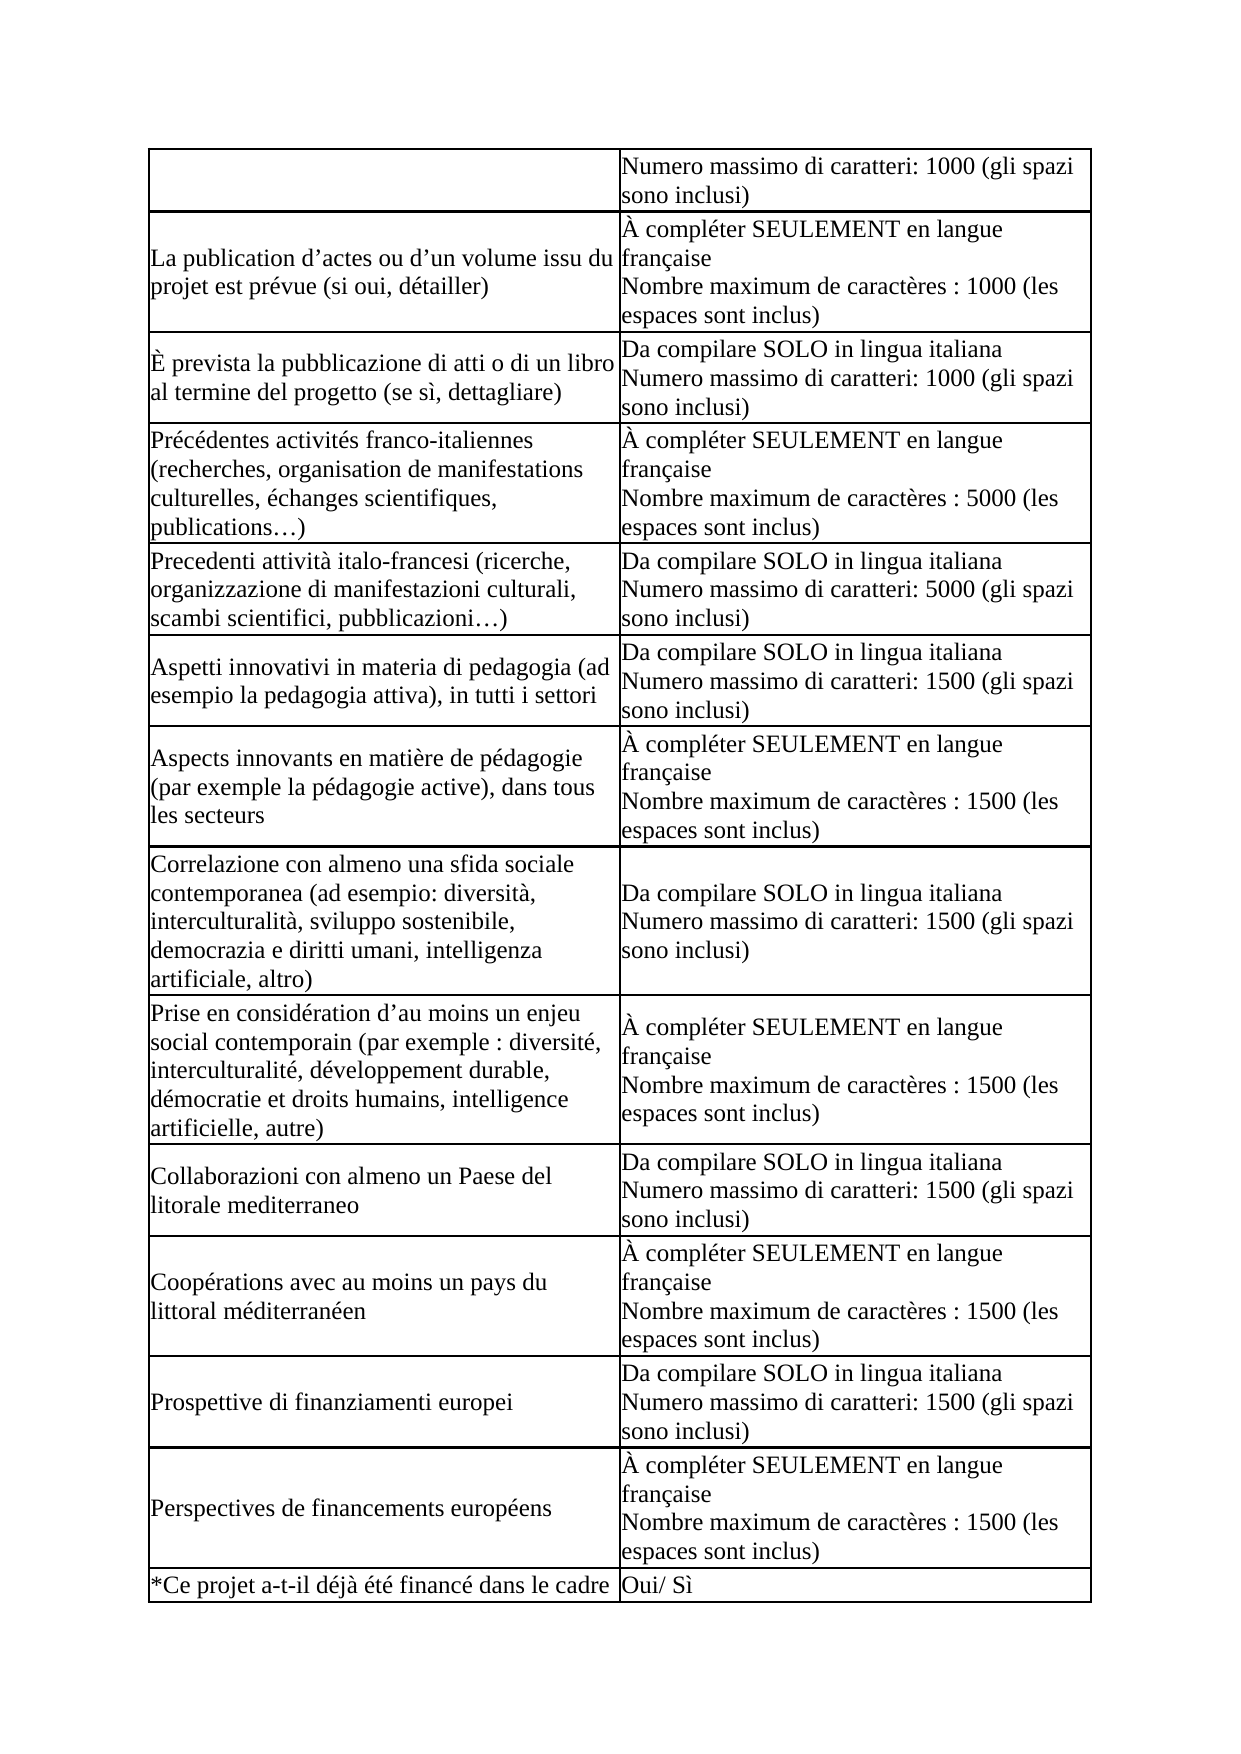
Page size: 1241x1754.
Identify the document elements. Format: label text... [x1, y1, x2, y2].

table_cell Da compilare SOLO in lingua italiana Numero massimo di caratteri: 1000 (gli spazi sono inclusi) [621, 333, 1090, 422]
table_cell À compléter SEULEMENT en langue française Nombre maximum de caractères : 1500 (les espaces sont inclus) [621, 727, 1090, 845]
table_cell Perspectives de financements européens [150, 1449, 619, 1567]
table_cell Da compilare SOLO in lingua italiana Numero massimo di caratteri: 1500 (gli spazi sono inclusi) [621, 1357, 1090, 1446]
table_cell È prevista la pubblicazione di atti o di un libro al termine del progetto (se sì, dettagliare) [150, 333, 619, 422]
table_cell À compléter SEULEMENT en langue française Nombre maximum de caractères : 1500 (les espaces sont inclus) [621, 996, 1090, 1143]
table_cell Collaborazioni con almeno un Paese del litorale mediterraneo [150, 1145, 619, 1235]
table_cell Oui/ Sì Non/ No [621, 1569, 1090, 1601]
table_cell Da compilare SOLO in lingua italiana Numero massimo di caratteri: 1500 (gli spazi sono inclusi) [621, 1145, 1090, 1235]
table_cell Prospettive di finanziamenti europei [150, 1357, 619, 1446]
table_cell À compléter SEULEMENT en langue française Nombre maximum de caractères : 5000 (les espaces sont inclus) [621, 424, 1090, 542]
table_cell Aspects innovants en matière de pédagogie (par exemple la pédagogie active), dans tous les secteurs [150, 727, 619, 845]
table_cell Precedenti attività italo-francesi (ricerche, organizzazione di manifestazioni culturali, scambi scientifici, pubblicazioni…) [150, 544, 619, 634]
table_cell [150, 1569, 619, 1601]
table_cell À compléter SEULEMENT en langue française Nombre maximum de caractères : 1500 (les espaces sont inclus) [621, 1237, 1090, 1355]
table_cell Coopérations avec au moins un pays du littoral méditerranéen [150, 1237, 619, 1355]
table_cell Prise en considération d’au moins un enjeu social contemporain (par exemple : diversité, interculturalité, développement durable, démocratie et droits humains, intelligence artificielle, autre) [150, 996, 619, 1143]
table_cell À compléter SEULEMENT en langue française Nombre maximum de caractères : 1500 (les espaces sont inclus) [621, 1449, 1090, 1567]
table_cell Aspetti innovativi in materia di pedagogia (ad esempio la pedagogia attiva), in tutti i settori [150, 636, 619, 725]
table_cell Da compilare SOLO in lingua italiana Numero massimo di caratteri: 5000 (gli spazi sono inclusi) [621, 544, 1090, 634]
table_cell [150, 150, 619, 210]
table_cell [621, 213, 1090, 331]
table_cell Da compilare SOLO in lingua italiana Numero massimo di caratteri: 1500 (gli spazi sono inclusi) [621, 636, 1090, 725]
table_cell Correlazione con almeno una sfida sociale contemporanea (ad esempio: diversità, interculturalità, sviluppo sostenibile, democrazia e diritti umani, intelligenza artificiale, altro) [150, 848, 619, 994]
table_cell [621, 150, 1090, 210]
table_cell Da compilare SOLO in lingua italiana Numero massimo di caratteri: 1500 (gli spazi sono inclusi) [621, 848, 1090, 994]
table_cell Précédentes activités franco-italiennes (recherches, organisation de manifestations culturelles, échanges scientifiques, publications…) [150, 424, 619, 542]
table_cell La publication d’actes ou d’un volume issu du projet est prévue (si oui, détailler) [150, 213, 619, 331]
